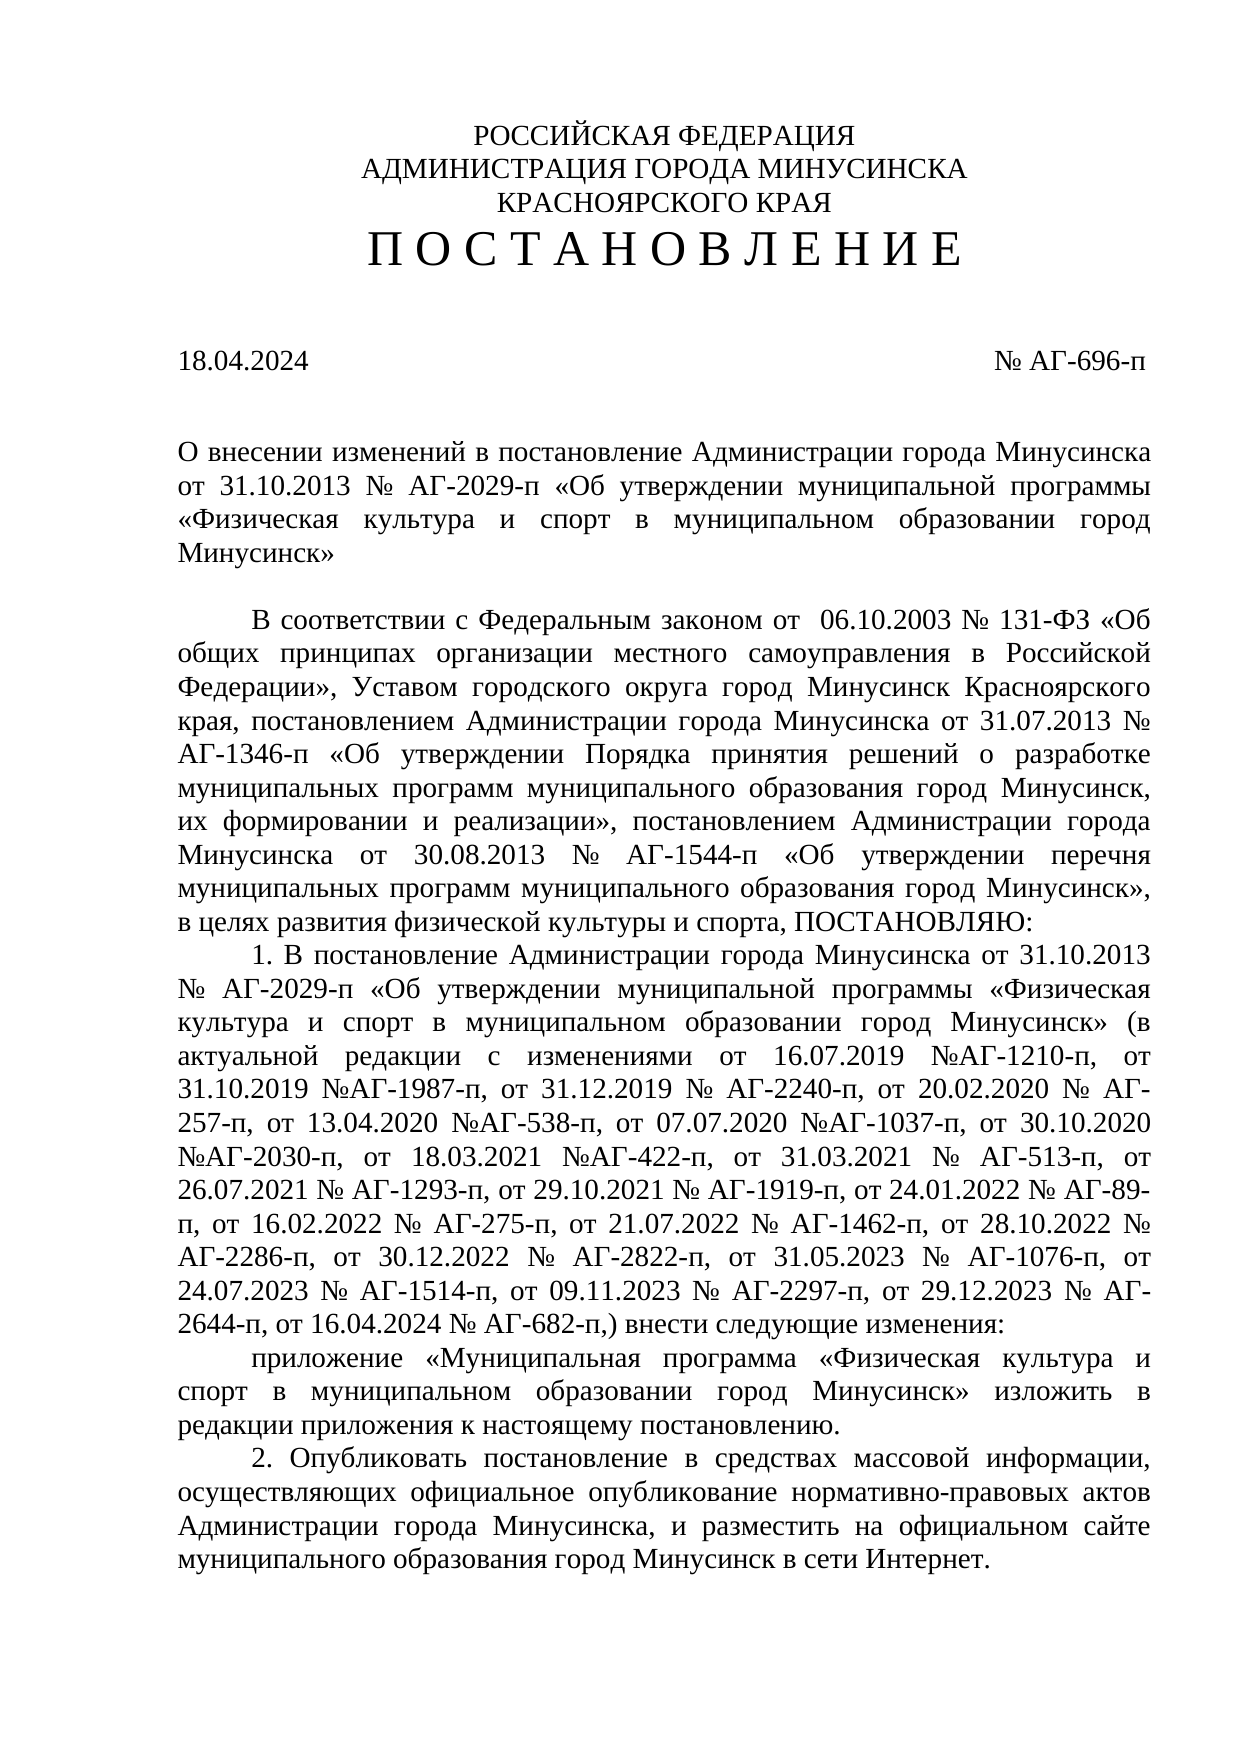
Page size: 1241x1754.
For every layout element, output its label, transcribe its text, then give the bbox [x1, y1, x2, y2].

text 1. В постановление Администрации города Минусинска от 31.10.2013 № АГ-2029-п «Об утверждении муниципальной программы «Физическая культура и спорт в муниципальном образовании город Минусинск» (в актуальной редакции с изменениями от 16.07.2019 №АГ-1210-п, от 31.10.2019 №АГ-1987-п, от 31.12.2019 № АГ-2240-п, от 20.02.2020 № АГ-257-п, от 13.04.2020 №АГ-538-п, от 07.07.2020 №АГ-1037-п, от 30.10.2020 №АГ-2030-п, от 18.03.2021 №АГ-422-п, от 31.03.2021 № АГ-513-п, от 26.07.2021 № АГ-1293-п, от 29.10.2021 № АГ-1919-п, от 24.01.2022 № АГ-89-п, от 16.02.2022 № АГ-275-п, от 21.07.2022 № АГ-1462-п, от 28.10.2022 № АГ-2286-п, от 30.12.2022 № АГ-2822-п, от 31.05.2023 № АГ-1076-п, от 24.07.2023 № АГ-1514-п, от 09.11.2023 № АГ-2297-п, от 29.12.2023 № АГ-2644-п, от 16.04.2024 № АГ-682-п,) внести следующие изменения: [177, 937, 1152, 1340]
text приложение «Муниципальная программа «Физическая культура и спорт в муниципальном образовании город Минусинск» изложить в редакции приложения к настоящему постановлению. [177, 1340, 1152, 1441]
text 2. Опубликовать постановление в средствах массовой информации, осуществляющих официальное опубликование нормативно-правовых актов Администрации города Минусинска, и разместить на официальном сайте муниципального образования город Минусинск в сети Интернет. [177, 1441, 1152, 1575]
text 18.04.2024 № АГ-696-п [177, 343, 1152, 377]
text О внесении изменений в постановление Администрации города Минусинска от 31.10.2013 № АГ-2029-п «Об утверждении муниципальной программы «Физическая культура и спорт в муниципальном образовании город Минусинск» [177, 434, 1152, 568]
text РОССИЙСКАЯ ФЕДЕРАЦИЯ [177, 118, 1152, 152]
text В соответствии с Федеральным законом от 06.10.2003 № 131-ФЗ «Об общих принципах организации местного самоуправления в Российской Федерации», Уставом городского округа город Минусинск Красноярского края, постановлением Администрации города Минусинска от 31.07.2013 № АГ-1346-п «Об утверждении Порядка принятия решений о разработке муниципальных программ муниципального образования город Минусинск, их формировании и реализации», постановлением Администрации города Минусинска от 30.08.2013 № АГ-1544-п «Об утверждении перечня муниципальных программ муниципального образования город Минусинск», в целях развития физической культуры и спорта, ПОСТАНОВЛЯЮ: [177, 602, 1152, 937]
text П О С Т А Н О В Л Е Н И Е [177, 219, 1152, 276]
text КРАСНОЯРСКОГО КРАЯ [177, 185, 1152, 219]
text АДМИНИСТРАЦИЯ ГОРОДА МИНУСИНСКА [177, 152, 1152, 185]
